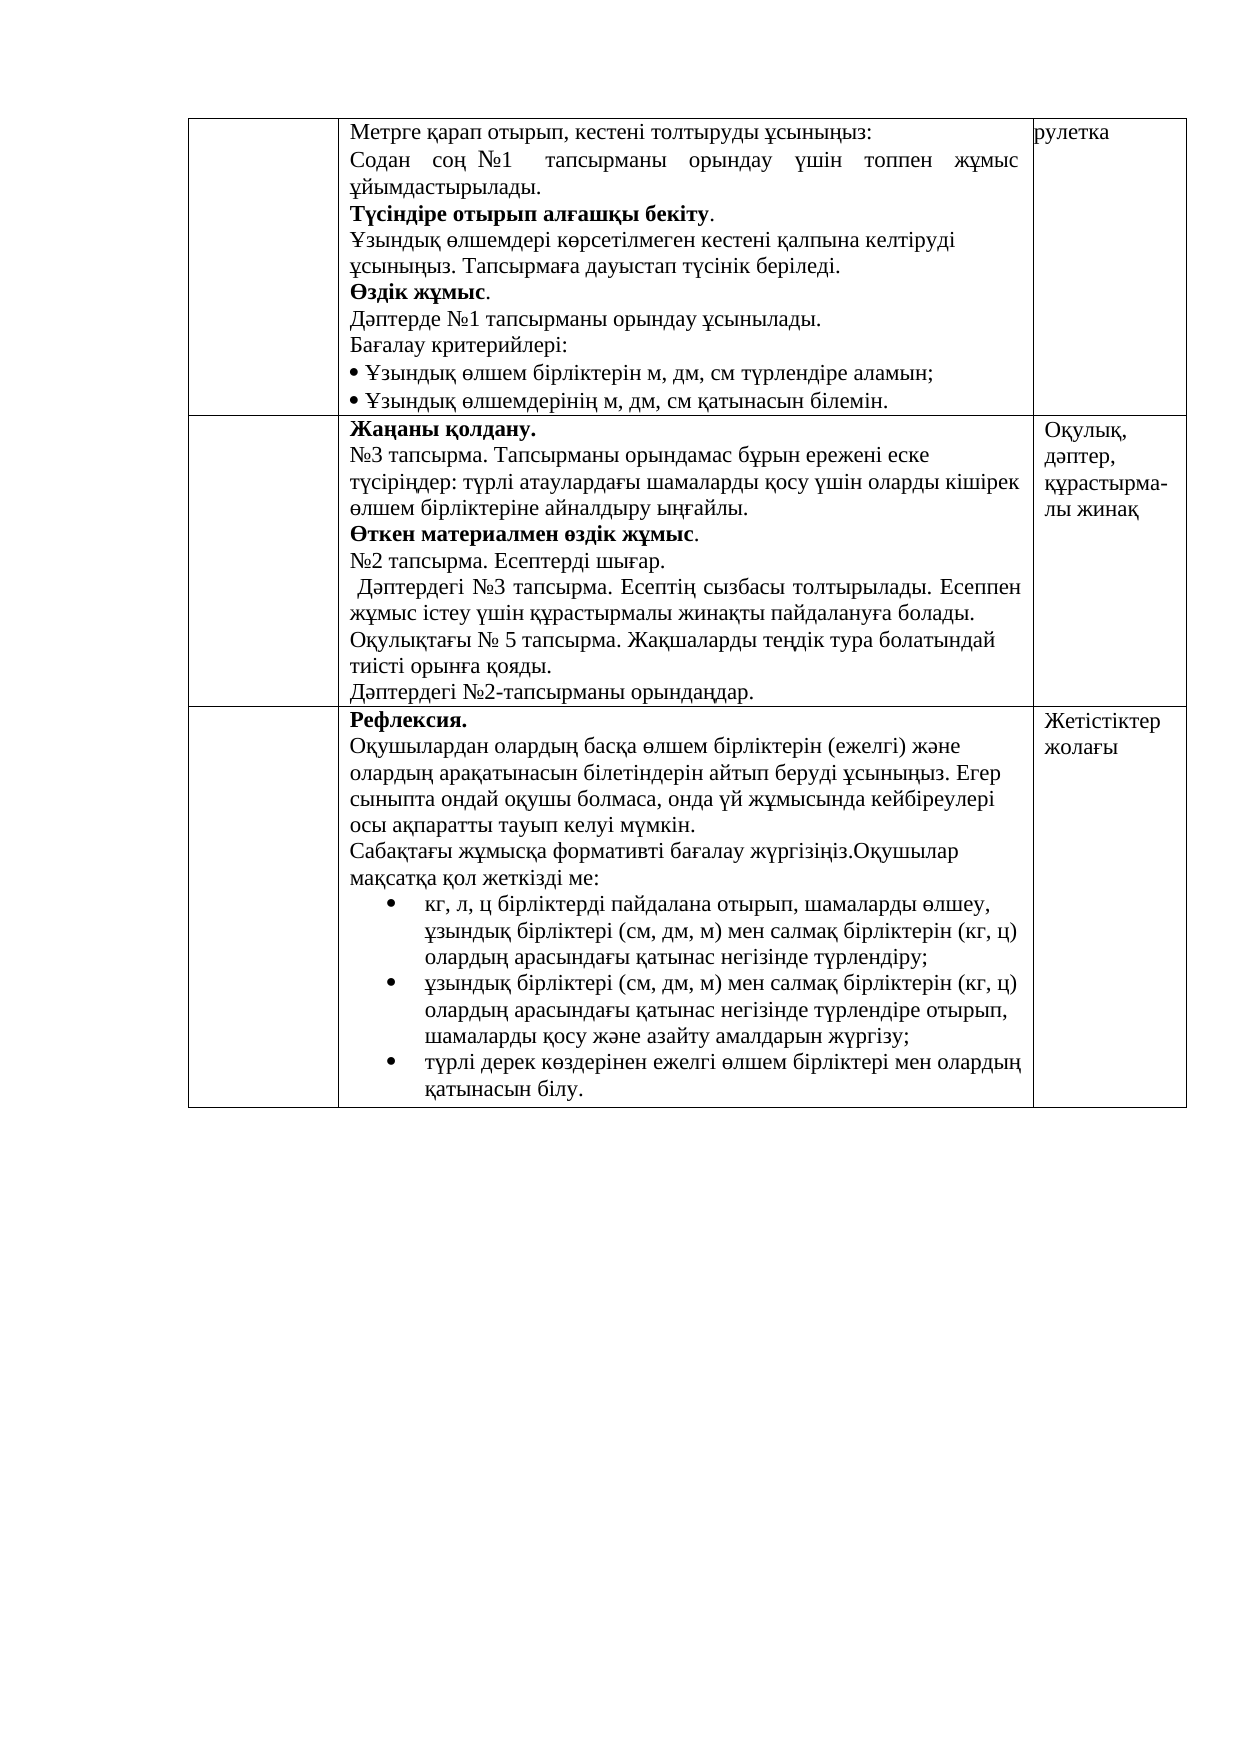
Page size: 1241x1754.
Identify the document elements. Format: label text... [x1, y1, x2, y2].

table_cell [189, 119, 338, 415]
table_cell Метрге қарап отырып, кестені толтыруды ұсыныңыз: Содан соң №1 тапсырманы орындау үшін топпен жұмыс ұйымдастырылады. Түсіндіре отырып алғашқы бекіту. Ұзындық өлшемдері көрсетілмеген кестені қалпына келтіруді ұсыныңыз. Тапсырмаға дауыстап түсінік беріледі. Өздік жұмыс. Дəптерде №1 тапсырманы орындау ұсынылады. Бағалау критерийлері: Ұзындық өлшем бірліктерін м, дм, см түрлендіре аламын; Ұзындық өлшемдерінің м, дм, см қатынасын білемін. [339, 119, 1033, 415]
table_cell Оқулық, дəптер, құрастырма-лы жинақ [1034, 416, 1186, 706]
table_cell Жетістіктержолағы [1034, 707, 1186, 1107]
table_cell Рефлексия. Оқушылардан олардың басқа өлшем бірліктерін (ежелгі) жəне олардың арақатынасын білетіндерін айтып беруді ұсыныңыз. Егер сыныпта ондай оқушы болмаса, онда үй жұмысында кейбіреулері осы ақпаратты тауып келуі мүмкін. Сабақтағы жұмысқа формативті бағалау жүргізіңіз.Оқушылар мақсатқа қол жеткізді ме: кг, л, ц бірліктерді пайдалана отырып, шамаларды өлшеу, ұзындық бірліктері (см, дм, м) мен салмақ бірліктерін (кг, ц) олардың арасындағы қатынас негізінде түрлендіру; ұзындық бірліктері (см, дм, м) мен салмақ бірліктерін (кг, ц) олардың арасындағы қатынас негізінде түрлендіре отырып, шамаларды қосу жəне азайту амалдарын жүргізу; түрлі дерек көздерінен ежелгі өлшем бірліктері мен олардың қатынасын білу. [339, 707, 1033, 1107]
table_cell [189, 416, 338, 706]
table_cell рулетка [1034, 119, 1186, 415]
table_cell Жаңаны қолдану. №3 тапсырма. Тапсырманы орындамас бұрын ережені еске түсіріңдер: түрлі атаулардағы шамаларды қосу үшін оларды кішірек өлшем бірліктеріне айналдыру ыңғайлы. Өткен материалмен өздік жұмыс. №2 тапсырма. Есептерді шығар. Дəптердегі №3 тапсырма. Есептің сызбасы толтырылады. Есеппен жұмыс істеу үшін құрастырмалы жинақты пайдалануға болады. Оқулықтағы № 5 тапсырма. Жақшаларды теңдік тура болатындай тиісті орынға қояды. Дəптердегі №2-тапсырманы орындаңдар. [339, 416, 1033, 706]
table_cell [189, 707, 338, 1107]
